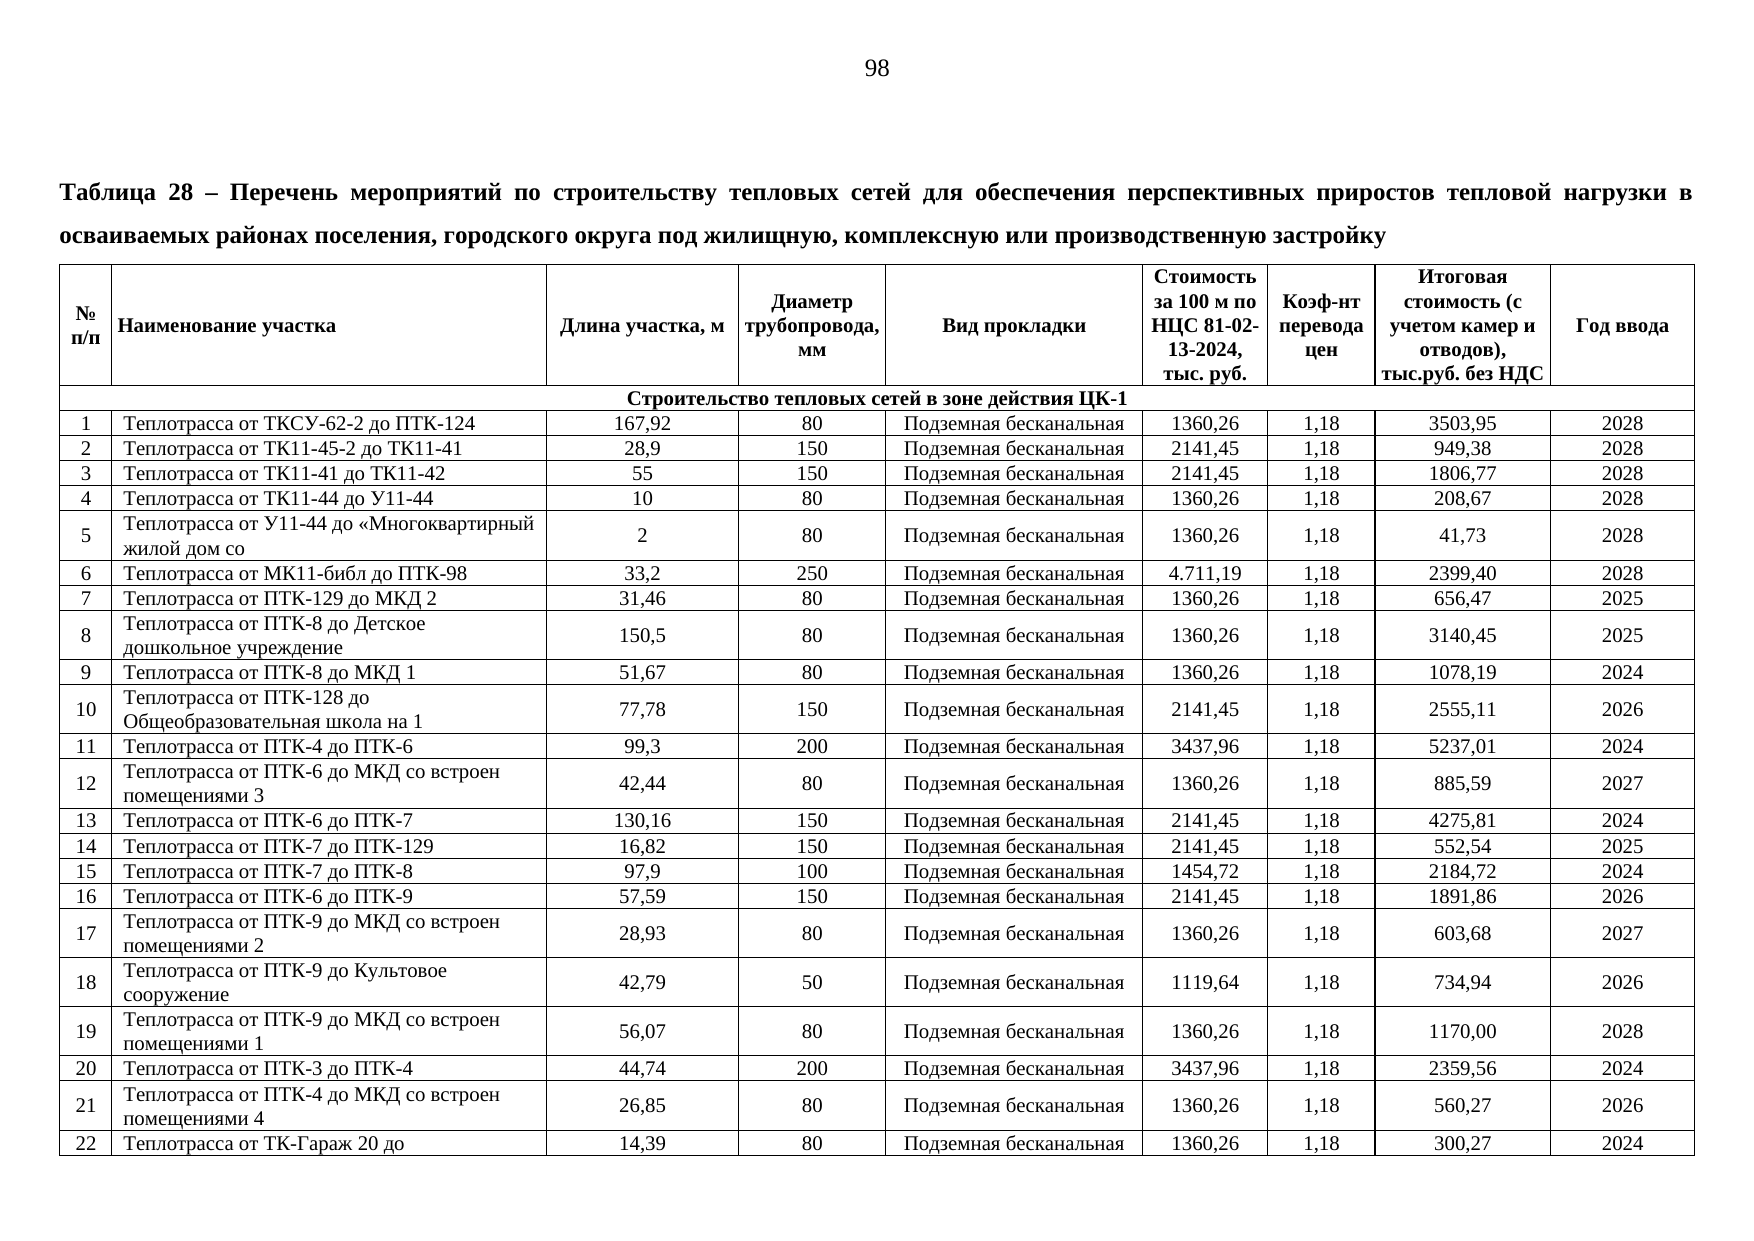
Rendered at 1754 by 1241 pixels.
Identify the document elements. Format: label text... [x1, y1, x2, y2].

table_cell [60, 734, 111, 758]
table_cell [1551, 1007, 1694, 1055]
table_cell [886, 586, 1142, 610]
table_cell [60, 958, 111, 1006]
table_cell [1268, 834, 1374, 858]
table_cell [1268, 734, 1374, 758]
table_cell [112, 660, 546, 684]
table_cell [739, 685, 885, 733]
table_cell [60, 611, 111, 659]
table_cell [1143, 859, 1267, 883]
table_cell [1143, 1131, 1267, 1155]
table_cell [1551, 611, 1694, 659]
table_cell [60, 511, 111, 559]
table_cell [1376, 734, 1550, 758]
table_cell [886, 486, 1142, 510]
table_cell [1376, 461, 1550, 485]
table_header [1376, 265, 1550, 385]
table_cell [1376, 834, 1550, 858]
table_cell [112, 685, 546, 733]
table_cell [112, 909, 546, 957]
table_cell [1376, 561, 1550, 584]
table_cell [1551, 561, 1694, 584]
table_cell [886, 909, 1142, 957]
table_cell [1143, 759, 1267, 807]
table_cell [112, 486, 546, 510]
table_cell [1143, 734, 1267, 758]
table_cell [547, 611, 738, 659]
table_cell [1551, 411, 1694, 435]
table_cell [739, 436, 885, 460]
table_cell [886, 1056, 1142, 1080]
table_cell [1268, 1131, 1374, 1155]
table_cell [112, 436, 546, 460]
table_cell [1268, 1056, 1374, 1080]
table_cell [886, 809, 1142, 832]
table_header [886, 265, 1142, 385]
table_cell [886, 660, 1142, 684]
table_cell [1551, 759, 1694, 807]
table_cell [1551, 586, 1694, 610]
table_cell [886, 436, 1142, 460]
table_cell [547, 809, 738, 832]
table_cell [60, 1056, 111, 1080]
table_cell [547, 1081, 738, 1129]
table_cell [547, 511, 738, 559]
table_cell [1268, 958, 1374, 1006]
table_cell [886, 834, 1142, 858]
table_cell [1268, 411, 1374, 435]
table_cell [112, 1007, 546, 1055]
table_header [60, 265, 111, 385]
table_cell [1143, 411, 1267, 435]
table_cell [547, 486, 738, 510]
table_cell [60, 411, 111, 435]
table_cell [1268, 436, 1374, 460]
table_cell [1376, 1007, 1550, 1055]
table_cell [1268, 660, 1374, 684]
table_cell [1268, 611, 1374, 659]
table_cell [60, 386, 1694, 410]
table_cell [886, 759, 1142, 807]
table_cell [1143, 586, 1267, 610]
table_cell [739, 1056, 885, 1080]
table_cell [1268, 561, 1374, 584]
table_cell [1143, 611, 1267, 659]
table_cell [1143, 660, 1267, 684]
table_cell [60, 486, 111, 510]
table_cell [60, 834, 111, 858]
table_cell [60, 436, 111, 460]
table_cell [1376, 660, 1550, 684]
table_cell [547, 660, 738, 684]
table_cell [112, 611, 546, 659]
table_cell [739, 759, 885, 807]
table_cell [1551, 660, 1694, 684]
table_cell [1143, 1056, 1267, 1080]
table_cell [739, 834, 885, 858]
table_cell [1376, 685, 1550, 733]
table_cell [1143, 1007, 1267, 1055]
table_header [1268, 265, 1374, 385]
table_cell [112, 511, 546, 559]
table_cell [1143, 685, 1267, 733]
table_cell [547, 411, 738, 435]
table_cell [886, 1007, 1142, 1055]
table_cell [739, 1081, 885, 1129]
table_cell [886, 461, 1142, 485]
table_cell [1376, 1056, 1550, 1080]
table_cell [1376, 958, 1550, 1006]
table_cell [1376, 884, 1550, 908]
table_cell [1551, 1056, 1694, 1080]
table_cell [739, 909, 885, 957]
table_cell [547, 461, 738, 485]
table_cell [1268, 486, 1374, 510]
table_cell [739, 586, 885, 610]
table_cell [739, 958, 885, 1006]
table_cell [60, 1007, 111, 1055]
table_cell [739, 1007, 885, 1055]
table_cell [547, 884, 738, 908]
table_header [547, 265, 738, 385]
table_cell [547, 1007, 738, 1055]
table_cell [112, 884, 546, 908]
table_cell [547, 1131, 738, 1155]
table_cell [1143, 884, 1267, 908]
text Таблица 28 – Перечень мероприятий по строительству тепловых сетей для обеспечения перспективных приростов тепловой нагрузки в осваиваемых районах поселения, городского округа под жилищную, комплексную или производственную застройку [59, 177, 1695, 249]
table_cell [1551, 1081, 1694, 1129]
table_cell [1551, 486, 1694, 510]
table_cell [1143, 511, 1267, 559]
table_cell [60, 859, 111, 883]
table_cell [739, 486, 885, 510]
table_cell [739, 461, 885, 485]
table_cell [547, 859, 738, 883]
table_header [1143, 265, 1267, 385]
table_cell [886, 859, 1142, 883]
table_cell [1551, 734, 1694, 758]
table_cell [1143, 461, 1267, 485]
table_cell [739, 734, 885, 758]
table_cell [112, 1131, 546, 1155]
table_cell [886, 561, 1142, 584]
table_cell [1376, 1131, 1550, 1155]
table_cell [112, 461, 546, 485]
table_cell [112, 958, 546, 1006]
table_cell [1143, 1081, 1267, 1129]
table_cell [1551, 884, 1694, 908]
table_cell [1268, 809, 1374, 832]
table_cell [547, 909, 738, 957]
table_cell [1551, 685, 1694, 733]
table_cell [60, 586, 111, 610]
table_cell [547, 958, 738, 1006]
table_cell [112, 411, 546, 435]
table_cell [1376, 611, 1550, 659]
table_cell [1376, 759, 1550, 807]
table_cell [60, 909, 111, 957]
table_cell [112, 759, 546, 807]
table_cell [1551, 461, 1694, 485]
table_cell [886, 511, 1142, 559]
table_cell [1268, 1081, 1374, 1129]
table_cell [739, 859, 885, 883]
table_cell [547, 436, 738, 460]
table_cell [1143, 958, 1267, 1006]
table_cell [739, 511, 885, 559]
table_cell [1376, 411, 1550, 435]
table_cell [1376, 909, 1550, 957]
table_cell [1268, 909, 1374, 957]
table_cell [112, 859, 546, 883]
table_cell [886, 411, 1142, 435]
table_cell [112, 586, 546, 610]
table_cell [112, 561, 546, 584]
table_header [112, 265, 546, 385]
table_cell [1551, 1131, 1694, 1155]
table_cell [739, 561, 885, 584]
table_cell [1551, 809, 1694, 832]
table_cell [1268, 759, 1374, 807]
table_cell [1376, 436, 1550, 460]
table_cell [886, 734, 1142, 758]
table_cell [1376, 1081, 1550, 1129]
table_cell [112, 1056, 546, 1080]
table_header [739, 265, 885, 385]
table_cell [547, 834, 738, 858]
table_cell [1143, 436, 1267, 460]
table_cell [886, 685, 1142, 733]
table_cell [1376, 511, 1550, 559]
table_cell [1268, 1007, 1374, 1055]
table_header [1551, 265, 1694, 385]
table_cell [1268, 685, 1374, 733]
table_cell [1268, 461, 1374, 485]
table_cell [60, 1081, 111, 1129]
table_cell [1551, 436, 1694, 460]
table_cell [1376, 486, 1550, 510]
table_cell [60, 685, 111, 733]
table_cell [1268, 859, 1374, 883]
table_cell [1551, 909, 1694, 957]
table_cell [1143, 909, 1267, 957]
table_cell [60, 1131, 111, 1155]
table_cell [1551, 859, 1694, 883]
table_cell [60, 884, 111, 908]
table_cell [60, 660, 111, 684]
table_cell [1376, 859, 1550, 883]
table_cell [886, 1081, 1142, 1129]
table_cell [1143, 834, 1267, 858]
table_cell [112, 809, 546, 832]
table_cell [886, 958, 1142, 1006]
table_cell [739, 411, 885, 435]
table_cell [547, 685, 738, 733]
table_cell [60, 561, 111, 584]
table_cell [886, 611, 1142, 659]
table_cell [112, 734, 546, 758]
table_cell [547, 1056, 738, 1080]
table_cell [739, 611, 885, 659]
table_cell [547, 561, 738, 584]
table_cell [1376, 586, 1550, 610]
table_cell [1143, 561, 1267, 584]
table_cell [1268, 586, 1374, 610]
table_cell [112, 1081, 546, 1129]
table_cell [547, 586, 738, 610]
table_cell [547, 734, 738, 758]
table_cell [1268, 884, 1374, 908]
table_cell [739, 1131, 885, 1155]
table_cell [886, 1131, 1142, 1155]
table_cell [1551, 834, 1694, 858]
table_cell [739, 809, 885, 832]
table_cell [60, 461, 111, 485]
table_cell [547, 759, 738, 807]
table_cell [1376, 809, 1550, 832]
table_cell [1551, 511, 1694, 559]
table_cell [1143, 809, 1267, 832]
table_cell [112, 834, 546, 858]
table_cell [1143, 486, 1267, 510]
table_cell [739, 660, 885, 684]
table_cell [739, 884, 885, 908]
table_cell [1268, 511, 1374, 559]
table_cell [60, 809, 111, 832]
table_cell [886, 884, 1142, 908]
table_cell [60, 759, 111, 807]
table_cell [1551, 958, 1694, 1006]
